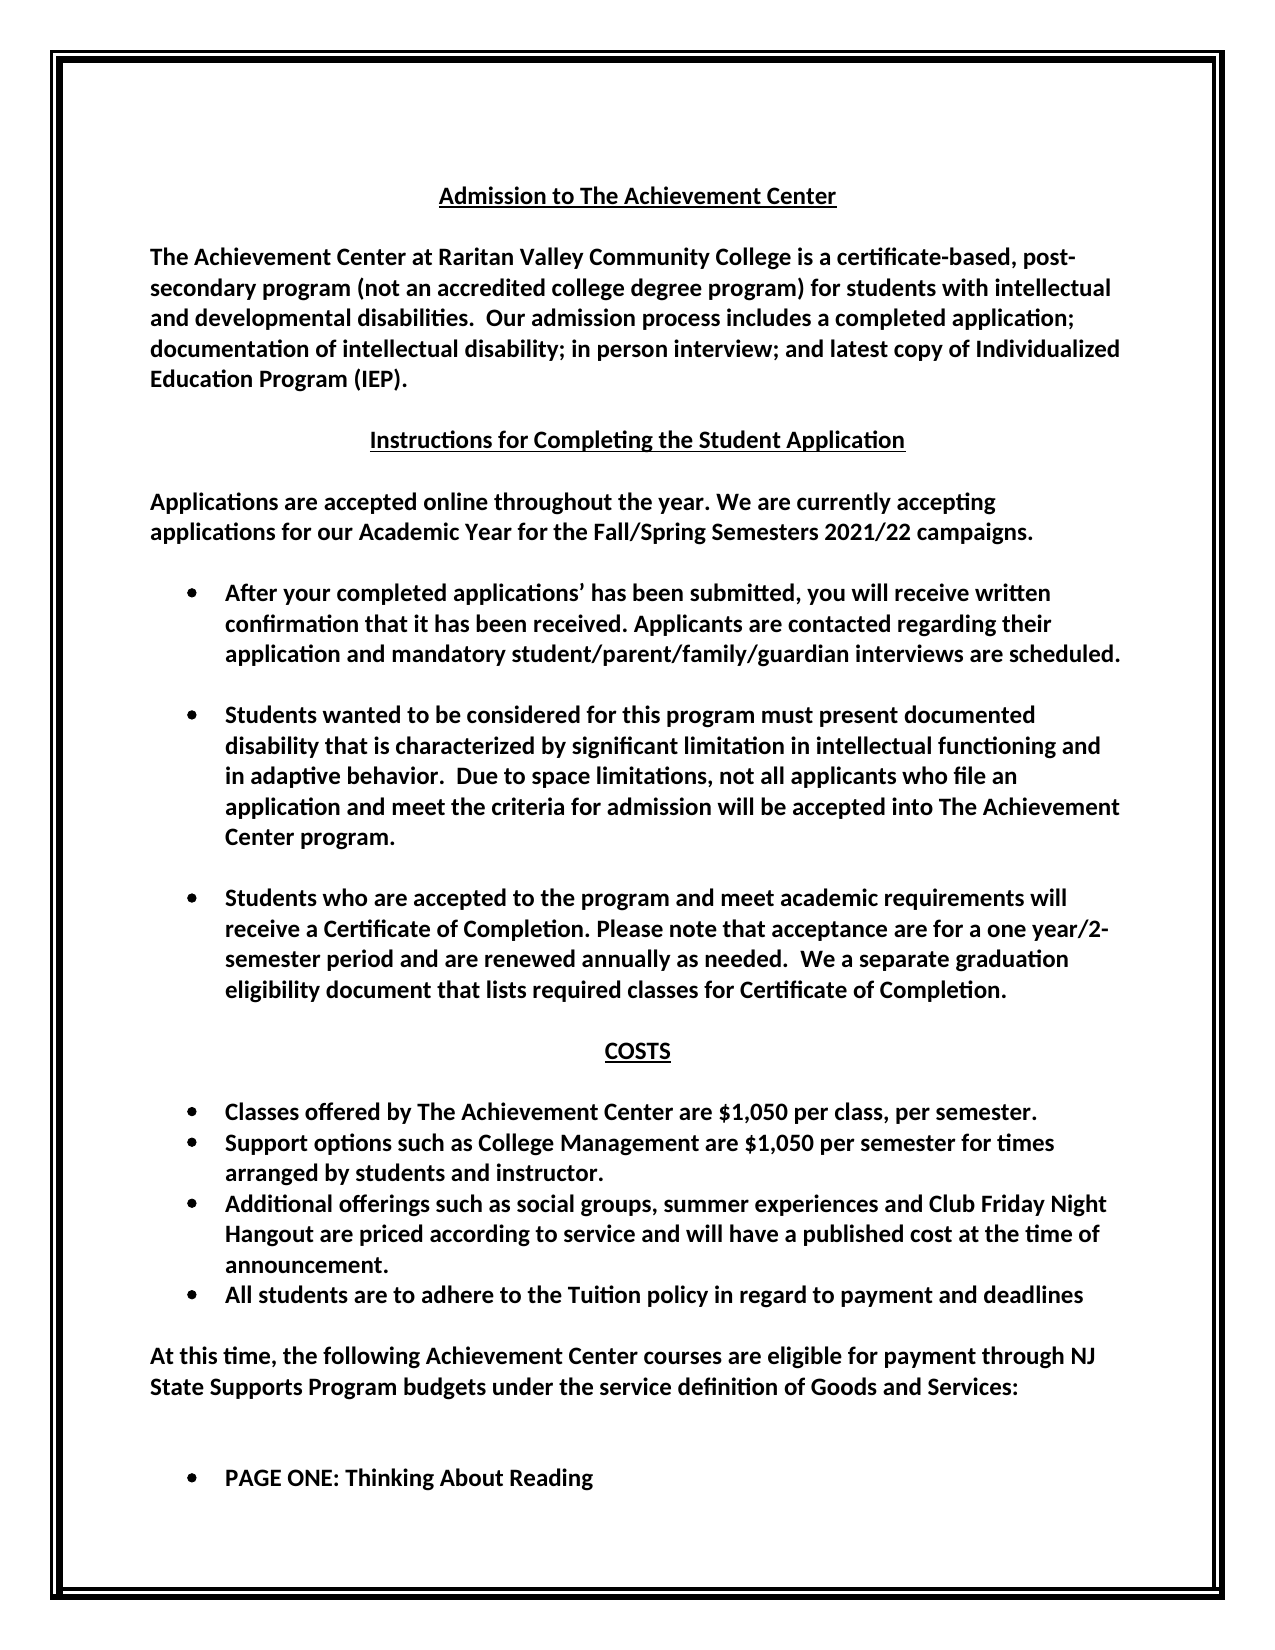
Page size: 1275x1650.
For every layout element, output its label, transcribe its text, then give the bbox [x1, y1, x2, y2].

text Admission to The Achievement Center [150, 181, 1125, 211]
list Students wanted to be considered for this program must present documented disability that is characterized by significant limitation in intellectual functioning and in adaptive behavior. Due to space limitations, not all applicants who file an application and meet the criteria for admission will be accepted into The Achievement Center program. [187, 699, 1125, 852]
list Students who are accepted to the program and meet academic requirements will receive a Certificate of Completion. Please note that acceptance are for a one year/2-semester period and are renewed annually as needed. We a separate graduation eligibility document that lists required classes for Certificate of Completion. [187, 882, 1125, 1004]
text Instructions for Completing the Student Application [150, 425, 1125, 455]
text The Achievement Center at Raritan Valley Community College is a certificate-based, post-secondary program (not an accredited college degree program) for students with intellectual and developmental disabilities. Our admission process includes a completed application; documentation of intellectual disability; in person interview; and latest copy of Individualized Education Program (IEP). [150, 242, 1125, 394]
list Classes offered by The Achievement Center are $1,050 per class, per semester. [187, 1096, 1125, 1127]
list Support options such as College Management are $1,050 per semester for times arranged by students and instructor. [187, 1127, 1125, 1188]
list After your completed applications’ has been submitted, you will receive written confirmation that it has been received. Applicants are contacted regarding their application and mandatory student/parent/family/guardian interviews are scheduled. [187, 577, 1125, 669]
text At this time, the following Achievement Center courses are eligible for payment through NJ State Supports Program budgets under the service definition of Goods and Services: [150, 1340, 1125, 1401]
list All students are to adhere to the Tuition policy in regard to payment and deadlines [187, 1279, 1125, 1310]
text Applications are accepted online throughout the year. We are currently accepting applications for our Academic Year for the Fall/Spring Semesters 2021/22 campaigns. [150, 486, 1125, 547]
text COSTS [150, 1035, 1125, 1066]
list Additional offerings such as social groups, summer experiences and Club Friday Night Hangout are priced according to service and will have a published cost at the time of announcement. [187, 1188, 1125, 1279]
list PAGE ONE: Thinking About Reading [187, 1462, 1125, 1493]
